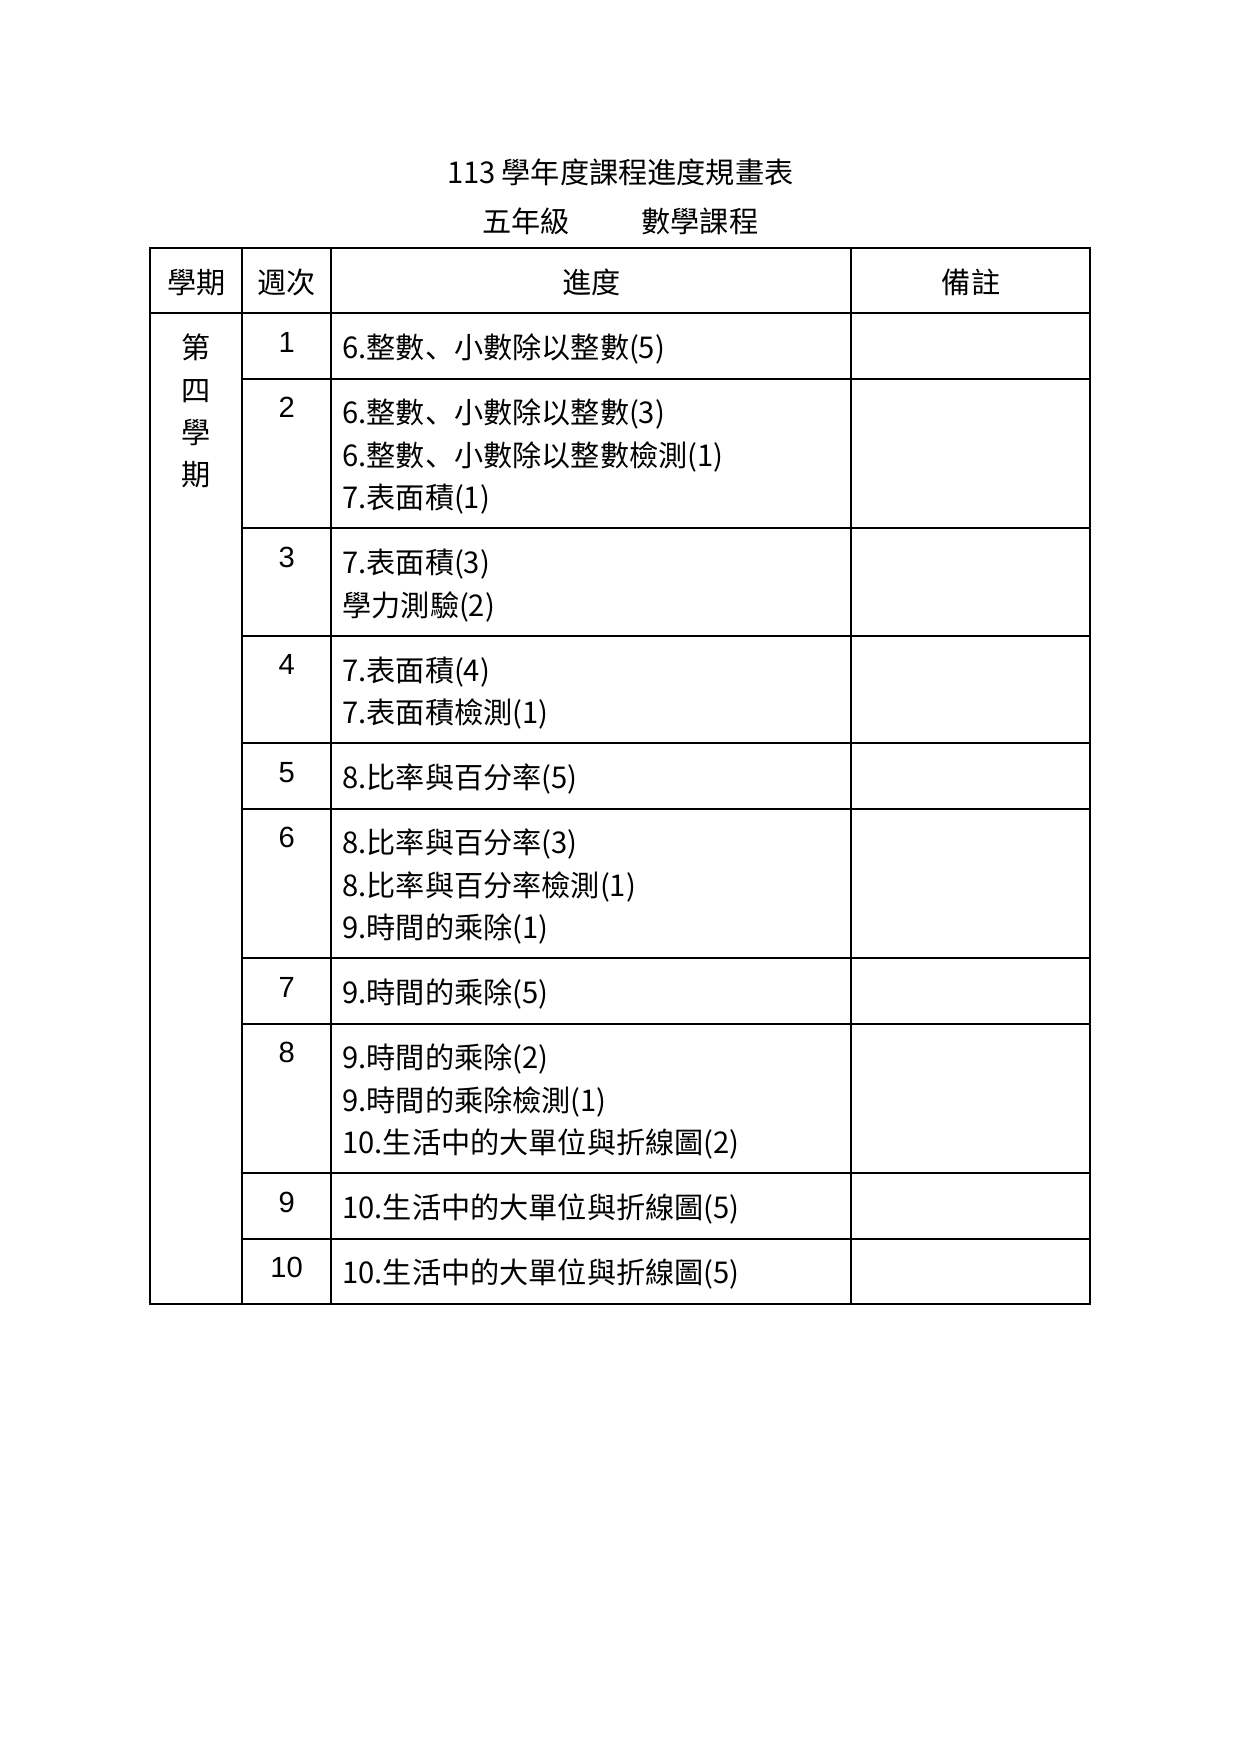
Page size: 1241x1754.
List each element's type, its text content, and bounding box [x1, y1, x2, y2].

table_header [151, 249, 241, 312]
table_cell [852, 1240, 1089, 1303]
table_header [852, 249, 1089, 312]
table_cell [852, 1025, 1089, 1172]
table_cell [852, 529, 1089, 635]
table_cell [332, 959, 850, 1022]
table_cell [332, 1025, 850, 1172]
table_cell [852, 380, 1089, 527]
table_cell [332, 380, 850, 527]
table_cell [332, 1174, 850, 1237]
table_cell [852, 959, 1089, 1022]
table_cell 3 [243, 529, 330, 635]
table_cell 7 [243, 959, 330, 1022]
table_cell [332, 637, 850, 742]
table_cell [852, 314, 1089, 377]
table_cell [151, 314, 241, 1303]
table_cell [332, 1240, 850, 1303]
table_cell 4 [243, 637, 330, 742]
table_header [332, 249, 850, 312]
table_cell [852, 637, 1089, 742]
table_cell [852, 810, 1089, 957]
table_cell 1 [243, 314, 330, 377]
table_cell [332, 529, 850, 635]
table_cell [332, 744, 850, 807]
table_header [243, 249, 330, 312]
table_cell 2 [243, 380, 330, 527]
table_cell 6 [243, 810, 330, 957]
table_cell 5 [243, 744, 330, 807]
table_cell [852, 1174, 1089, 1237]
table_cell 9 [243, 1174, 330, 1237]
table_cell 8 [243, 1025, 330, 1172]
table_cell [332, 314, 850, 377]
table_cell 10 [243, 1240, 330, 1303]
table_cell [852, 744, 1089, 807]
table_cell [332, 810, 850, 957]
